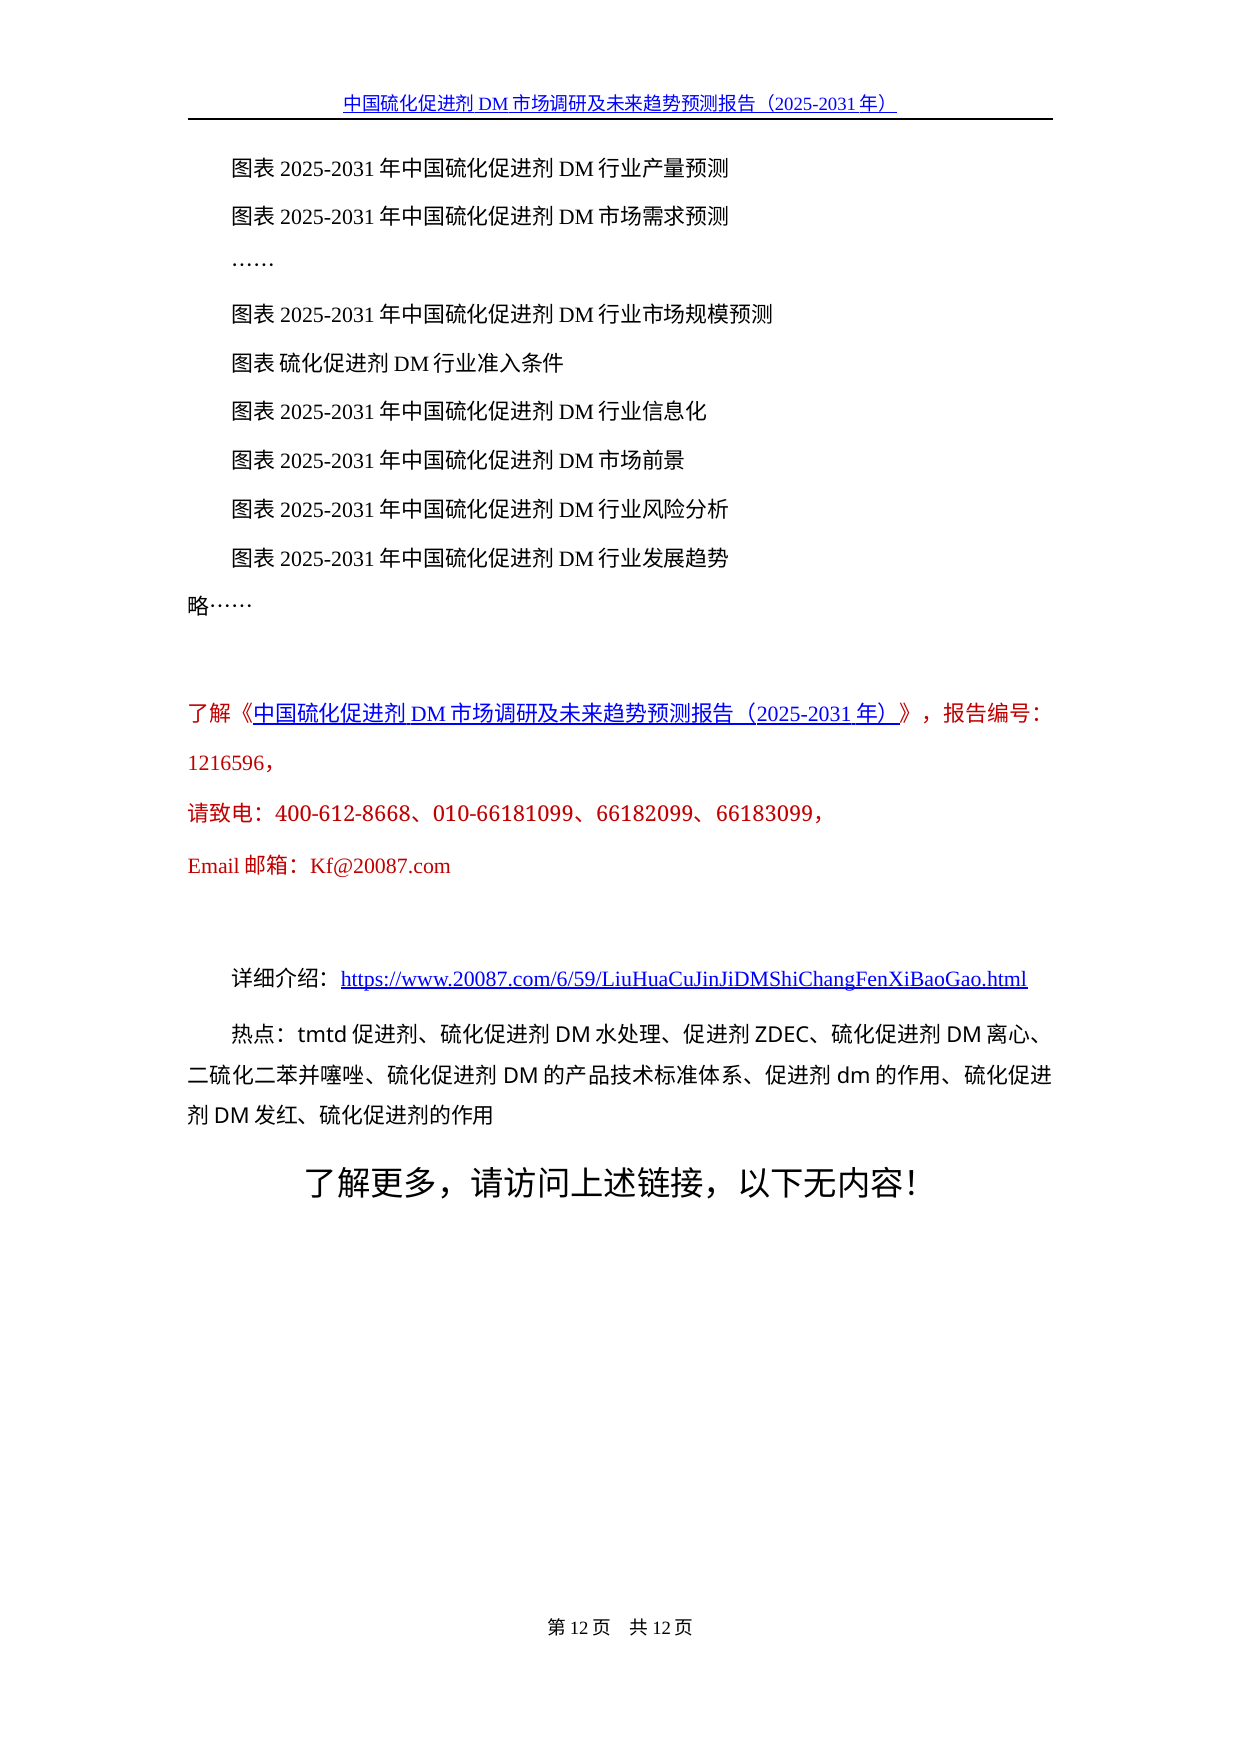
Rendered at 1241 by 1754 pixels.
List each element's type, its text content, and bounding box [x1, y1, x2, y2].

text 热点：tmtd促进剂、硫化促进剂DM水处理、促进剂ZDEC、硫化促进剂DM离心、二硫化二苯并噻唑、硫化促进剂DM的产品技术标准体系、促进剂dm的作用、硫化促进剂DM发红、硫化促进剂的作用 [187, 1017, 1053, 1131]
text Email邮箱：Kf@20087.com [187, 847, 1053, 880]
text 请致电：400-612-8668、010-66181099、66182099、66183099， [187, 796, 1053, 828]
title 了解更多，请访问上述链接，以下无内容！ [187, 1148, 1053, 1213]
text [187, 150, 1053, 621]
text 了解《中国硫化促进剂DM市场调研及未来趋势预测报告（2025-2031年）》，报告编号：1216596， [187, 695, 1053, 777]
text 详细介绍：https://www.20087.com/6/59/LiuHuaCuJinJiDMShiChangFenXiBaoGao.html [187, 960, 1053, 993]
